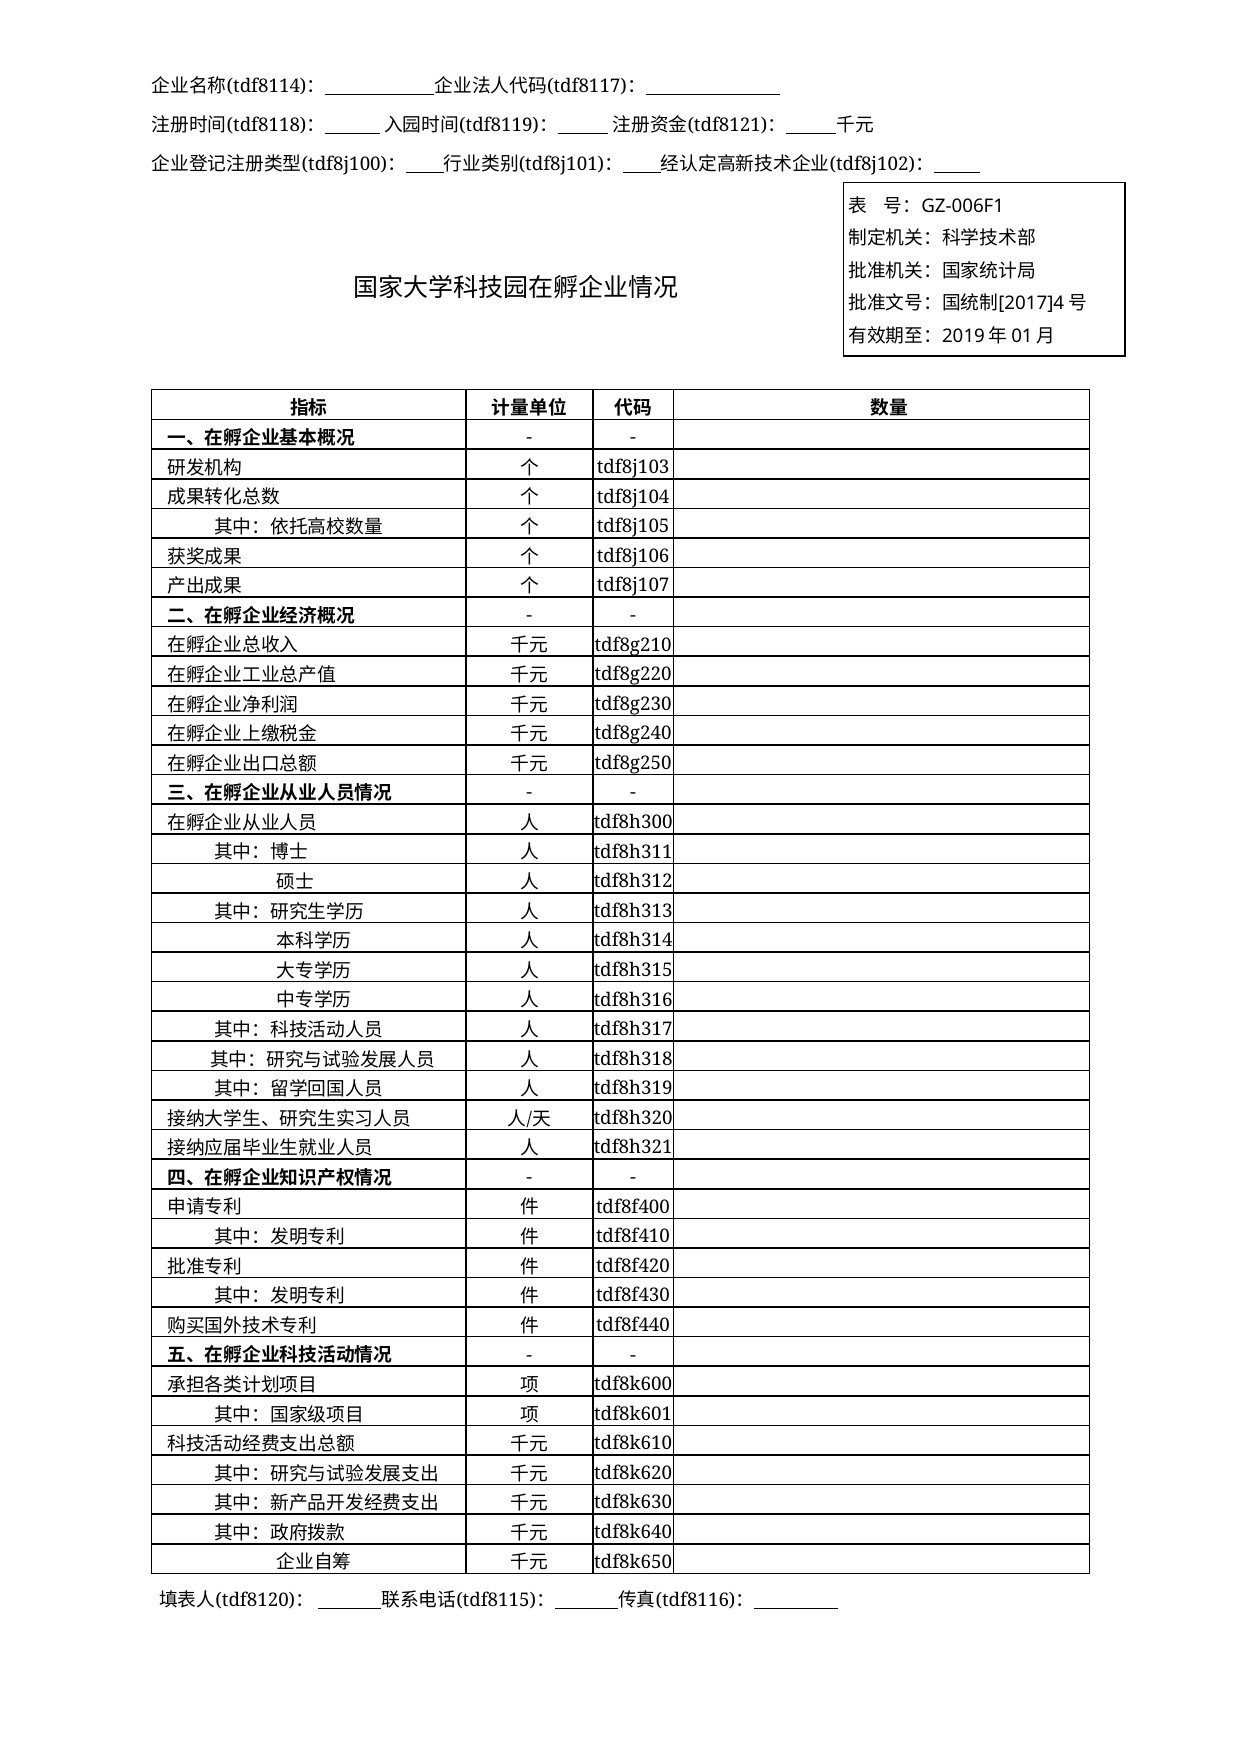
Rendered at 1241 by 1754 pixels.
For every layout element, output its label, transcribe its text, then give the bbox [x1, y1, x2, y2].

table_cell [674, 1101, 1089, 1129]
table_cell [674, 775, 1089, 803]
table_cell [674, 1042, 1089, 1069]
table_cell 人 [467, 923, 592, 951]
table_cell tdf8h321 [594, 1130, 673, 1158]
table_cell 研发机构 [152, 450, 465, 478]
table_cell 其中：研究与试验发展支出 [152, 1456, 465, 1484]
table_cell tdf8g210 [594, 627, 673, 655]
table_header 计量单位 [467, 390, 592, 419]
table_cell [674, 1219, 1089, 1247]
table_header 数量 [674, 390, 1089, 419]
table_header [844, 357, 1125, 389]
table_header [151, 1574, 1089, 1613]
table_cell tdf8j103 [594, 450, 673, 478]
table_cell 申请专利 [152, 1190, 465, 1217]
table_cell tdf8h318 [594, 1042, 673, 1069]
table_cell 一、在孵企业基本概况 [152, 420, 465, 448]
table_cell 人 [467, 982, 592, 1010]
table_cell 人 [467, 894, 592, 922]
table_header 企业名称(tdf8114)： 企业法人代码(tdf8117)： [151, 65, 1089, 103]
table_cell 企业自筹 [152, 1545, 465, 1572]
table_cell 获奖成果 [152, 539, 465, 567]
table_cell tdf8h312 [594, 864, 673, 892]
table_cell [674, 805, 1089, 833]
table_cell 件 [467, 1249, 592, 1277]
table_cell - [467, 775, 592, 803]
table_cell 其中：科技活动人员 [152, 1012, 465, 1040]
table_cell 成果转化总数 [152, 480, 465, 507]
table_cell tdf8j105 [594, 509, 673, 537]
table_cell - [467, 1160, 592, 1188]
table_cell 在孵企业上缴税金 [152, 716, 465, 744]
table_cell 人 [467, 1042, 592, 1069]
table_cell 千元 [467, 687, 592, 714]
table_cell 千元 [467, 1456, 592, 1484]
table_cell [674, 1545, 1089, 1572]
table_cell tdf8h317 [594, 1012, 673, 1040]
table_cell tdf8k650 [594, 1545, 673, 1572]
table_cell 在孵企业出口总额 [152, 746, 465, 774]
table_cell 个 [467, 509, 592, 537]
table_cell 千元 [467, 1515, 592, 1543]
table_cell [674, 1249, 1089, 1277]
table_cell 接纳应届毕业生就业人员 [152, 1130, 465, 1158]
table_cell 其中：留学回国人员 [152, 1071, 465, 1099]
table_cell tdf8h320 [594, 1101, 673, 1129]
table_cell - [467, 598, 592, 626]
table_cell tdf8k601 [594, 1397, 673, 1424]
table_cell - [594, 420, 673, 448]
table_cell [674, 1278, 1089, 1306]
table_cell 在孵企业工业总产值 [152, 657, 465, 685]
table_cell tdf8k620 [594, 1456, 673, 1484]
table_cell 其中：发明专利 [152, 1219, 465, 1247]
table_cell 在孵企业从业人员 [152, 805, 465, 833]
table_cell [674, 1190, 1089, 1217]
table_cell tdf8g220 [594, 657, 673, 685]
table_cell [674, 1485, 1089, 1513]
table_cell - [594, 1160, 673, 1188]
table_cell [674, 687, 1089, 714]
table_cell [674, 509, 1089, 537]
table_cell 其中：国家级项目 [152, 1397, 465, 1424]
table_cell 其中：博士 [152, 835, 465, 862]
table_cell tdf8g250 [594, 746, 673, 774]
table_cell 人 [467, 1071, 592, 1099]
table_cell 其中：政府拨款 [152, 1515, 465, 1543]
table_cell 其中：研究生学历 [152, 894, 465, 922]
table_cell 千元 [467, 657, 592, 685]
table_cell tdf8j107 [594, 568, 673, 596]
table_cell tdf8k640 [594, 1515, 673, 1543]
table_cell 三、在孵企业从业人员情况 [152, 775, 465, 803]
table_cell [674, 982, 1089, 1010]
table_cell - [467, 420, 592, 448]
table_cell 人 [467, 864, 592, 892]
table_cell 人 [467, 1012, 592, 1040]
table_cell 个 [467, 450, 592, 478]
table_cell [674, 1367, 1089, 1395]
table_cell 大专学历 [152, 953, 465, 981]
table_cell 件 [467, 1278, 592, 1306]
table_cell 千元 [467, 1426, 592, 1454]
table_cell 件 [467, 1219, 592, 1247]
table_cell [674, 450, 1089, 478]
table_cell [674, 657, 1089, 685]
table_cell 硕士 [152, 864, 465, 892]
table_cell 购买国外技术专利 [152, 1308, 465, 1336]
table_cell 人/天 [467, 1101, 592, 1129]
table_cell 人 [467, 1130, 592, 1158]
table_cell 项 [467, 1367, 592, 1395]
table_cell 批准专利 [152, 1249, 465, 1277]
table_cell - [594, 775, 673, 803]
table_cell 科技活动经费支出总额 [152, 1426, 465, 1454]
table_cell 在孵企业净利润 [152, 687, 465, 714]
table_cell [674, 1515, 1089, 1543]
table_cell [674, 539, 1089, 567]
table_cell tdf8f440 [594, 1308, 673, 1336]
table_cell tdf8f410 [594, 1219, 673, 1247]
table_cell tdf8k600 [594, 1367, 673, 1395]
table_cell 其中：依托高校数量 [152, 509, 465, 537]
table_cell tdf8g240 [594, 716, 673, 744]
table_cell 件 [467, 1190, 592, 1217]
table_cell [674, 627, 1089, 655]
table_cell [674, 598, 1089, 626]
table_cell 项 [467, 1397, 592, 1424]
table_header [844, 183, 1124, 355]
table_cell 在孵企业总收入 [152, 627, 465, 655]
table_cell [674, 746, 1089, 774]
table_cell tdf8f400 [594, 1190, 673, 1217]
table_cell [674, 864, 1089, 892]
table_cell 本科学历 [152, 923, 465, 951]
table_cell 人 [467, 805, 592, 833]
table_cell 个 [467, 480, 592, 507]
table_cell [674, 1071, 1089, 1099]
table_cell [674, 1397, 1089, 1424]
table_cell 注册时间(tdf8118)： 入园时间(tdf8119)： 注册资金(tdf8121)： 千元 [151, 104, 1089, 143]
table_cell [674, 480, 1089, 507]
table_cell 千元 [467, 1485, 592, 1513]
table_cell tdf8h311 [594, 835, 673, 862]
table_cell 件 [467, 1308, 592, 1336]
table_cell 千元 [467, 627, 592, 655]
table_header 指标 [152, 390, 465, 419]
table_cell tdf8h313 [594, 894, 673, 922]
table_cell 二、在孵企业经济概况 [152, 598, 465, 626]
table_cell 个 [467, 539, 592, 567]
table_cell 四、在孵企业知识产权情况 [152, 1160, 465, 1188]
table_cell [674, 1130, 1089, 1158]
table_cell - [594, 1337, 673, 1365]
table_cell [674, 1337, 1089, 1365]
table_cell [674, 1308, 1089, 1336]
table_cell 中专学历 [152, 982, 465, 1010]
table_cell 接纳大学生、研究生实习人员 [152, 1101, 465, 1129]
table_cell 其中：发明专利 [152, 1278, 465, 1306]
table_cell [674, 1426, 1089, 1454]
table_cell tdf8h314 [594, 923, 673, 951]
table_cell 人 [467, 953, 592, 981]
table_cell tdf8j106 [594, 539, 673, 567]
table_cell tdf8h316 [594, 982, 673, 1010]
table_cell - [594, 598, 673, 626]
table_cell 人 [467, 835, 592, 862]
table_cell 承担各类计划项目 [152, 1367, 465, 1395]
table_header 代码 [594, 390, 673, 419]
table_cell 千元 [467, 746, 592, 774]
table_cell tdf8f430 [594, 1278, 673, 1306]
table_cell [674, 420, 1089, 448]
table_cell [674, 1160, 1089, 1188]
table_header 国家大学科技园在孵企业情况 [187, 182, 843, 389]
table_cell [674, 568, 1089, 596]
table_cell tdf8k630 [594, 1485, 673, 1513]
table_cell 其中：新产品开发经费支出 [152, 1485, 465, 1513]
table_cell tdf8f420 [594, 1249, 673, 1277]
table_cell tdf8h315 [594, 953, 673, 981]
table_cell [674, 894, 1089, 922]
table_cell - [467, 1337, 592, 1365]
table_cell [674, 835, 1089, 862]
table_cell [674, 1012, 1089, 1040]
table_cell 千元 [467, 716, 592, 744]
table_cell tdf8g230 [594, 687, 673, 714]
table_cell tdf8k610 [594, 1426, 673, 1454]
table_cell 千元 [467, 1545, 592, 1572]
table_cell [674, 716, 1089, 744]
table_cell 产出成果 [152, 568, 465, 596]
table_cell 企业登记注册类型(tdf8j100)： 行业类别(tdf8j101)： 经认定高新技术企业(tdf8j102)： [151, 143, 1089, 182]
table_cell 其中：研究与试验发展人员 [152, 1042, 465, 1069]
table_cell [674, 1456, 1089, 1484]
table_cell tdf8h300 [594, 805, 673, 833]
table_cell 五、在孵企业科技活动情况 [152, 1337, 465, 1365]
table_cell [674, 923, 1089, 951]
table_cell tdf8j104 [594, 480, 673, 507]
table_cell tdf8h319 [594, 1071, 673, 1099]
table_cell [674, 953, 1089, 981]
table_cell 个 [467, 568, 592, 596]
